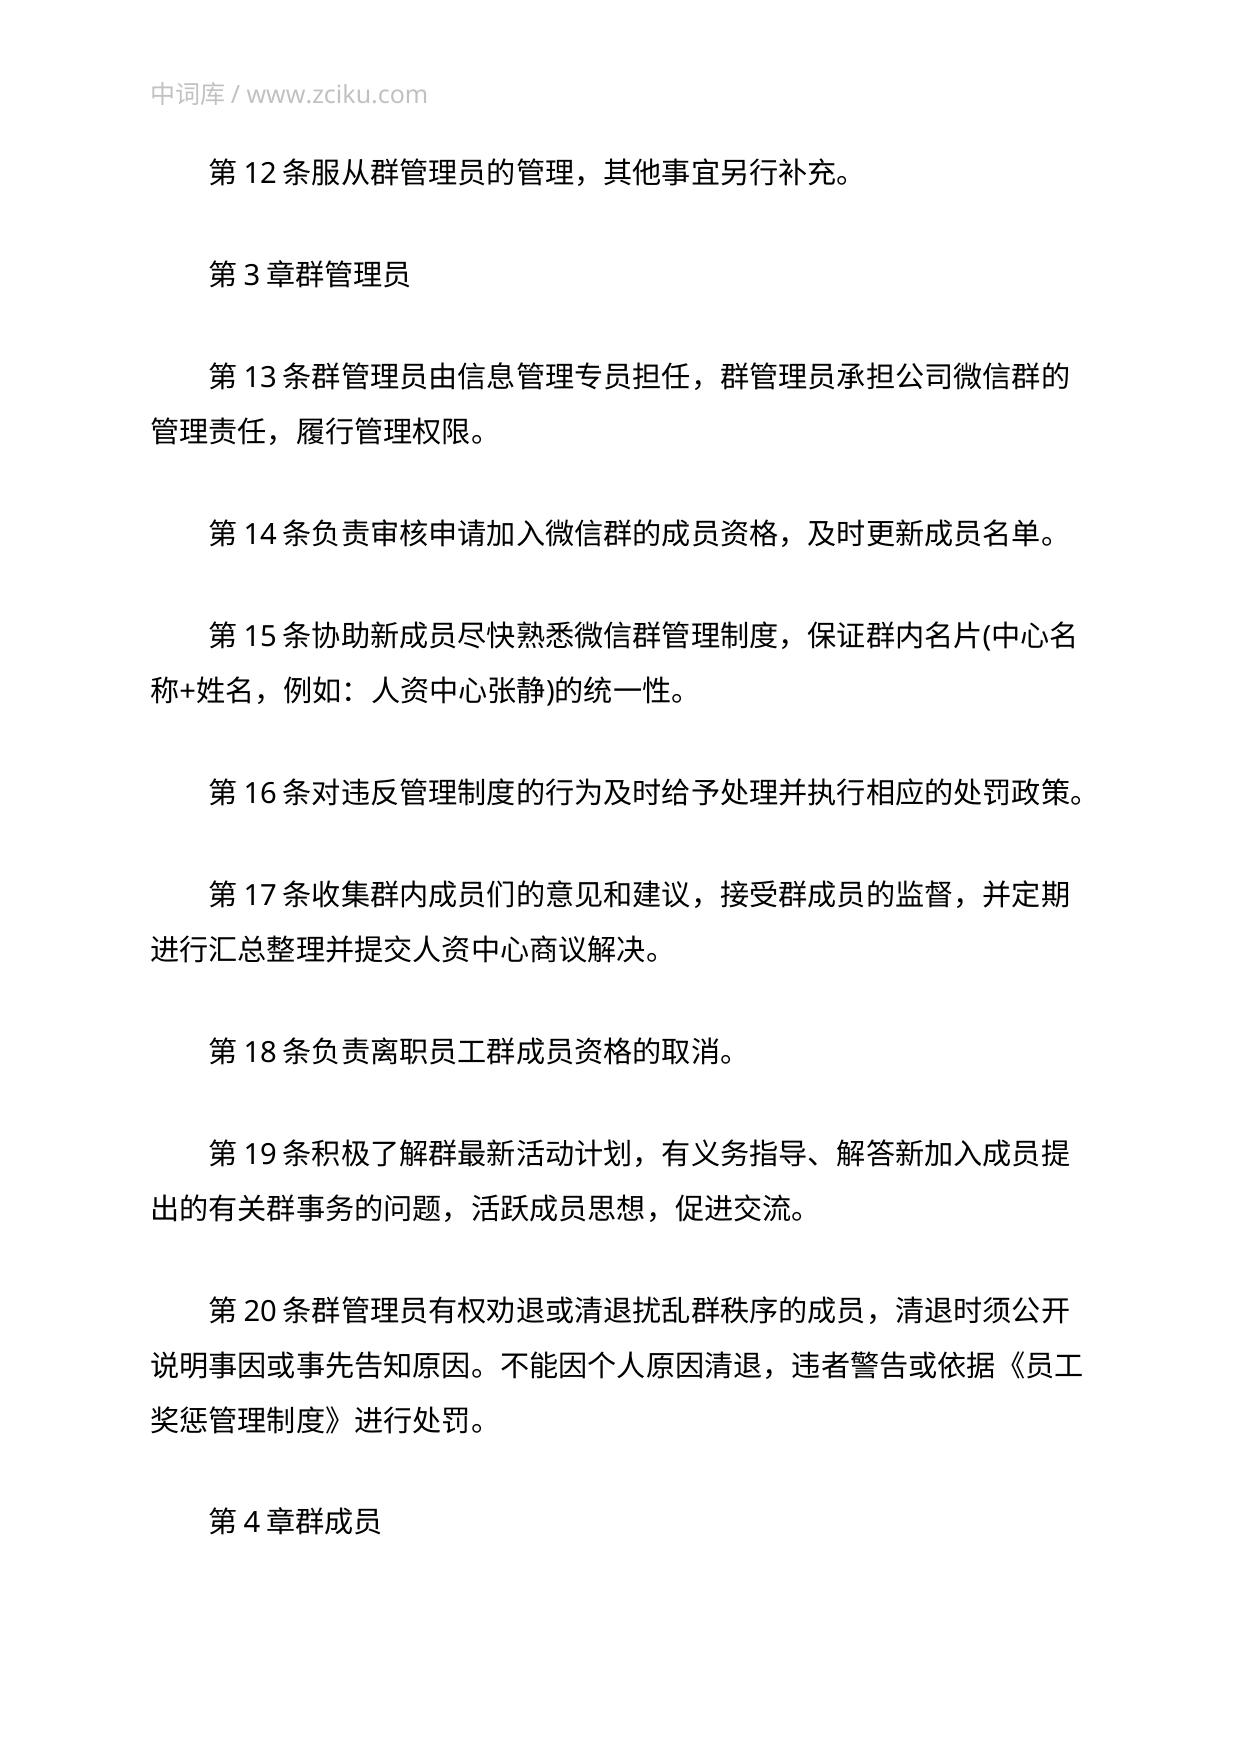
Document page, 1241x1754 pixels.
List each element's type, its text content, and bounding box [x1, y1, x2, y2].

text 第14条负责审核申请加入微信群的成员资格，及时更新成员名单。 [150, 511, 1090, 553]
text 第3章群管理员 [150, 252, 1090, 294]
text 第12条服从群管理员的管理，其他事宜另行补充。 [150, 150, 1090, 192]
text 第16条对违反管理制度的行为及时给予处理并执行相应的处罚政策。 [150, 770, 1090, 812]
text 第4章群成员 [150, 1499, 1090, 1541]
text 第17条收集群内成员们的意见和建议，接受群成员的监督，并定期进行汇总整理并提交人资中心商议解决。 [150, 872, 1090, 969]
text 第18条负责离职员工群成员资格的取消。 [150, 1028, 1090, 1071]
text 第20条群管理员有权劝退或清退扰乱群秩序的成员，清退时须公开说明事因或事先告知原因。不能因个人原因清退，违者警告或依据《员工奖惩管理制度》进行处罚。 [150, 1287, 1090, 1439]
text 第19条积极了解群最新活动计划，有义务指导、解答新加入成员提出的有关群事务的问题，活跃成员思想，促进交流。 [150, 1130, 1090, 1228]
text 第15条协助新成员尽快熟悉微信群管理制度，保证群内名片(中心名称+姓名，例如：人资中心张静)的统一性。 [150, 613, 1090, 710]
text 第13条群管理员由信息管理专员担任，群管理员承担公司微信群的管理责任，履行管理权限。 [150, 354, 1090, 451]
